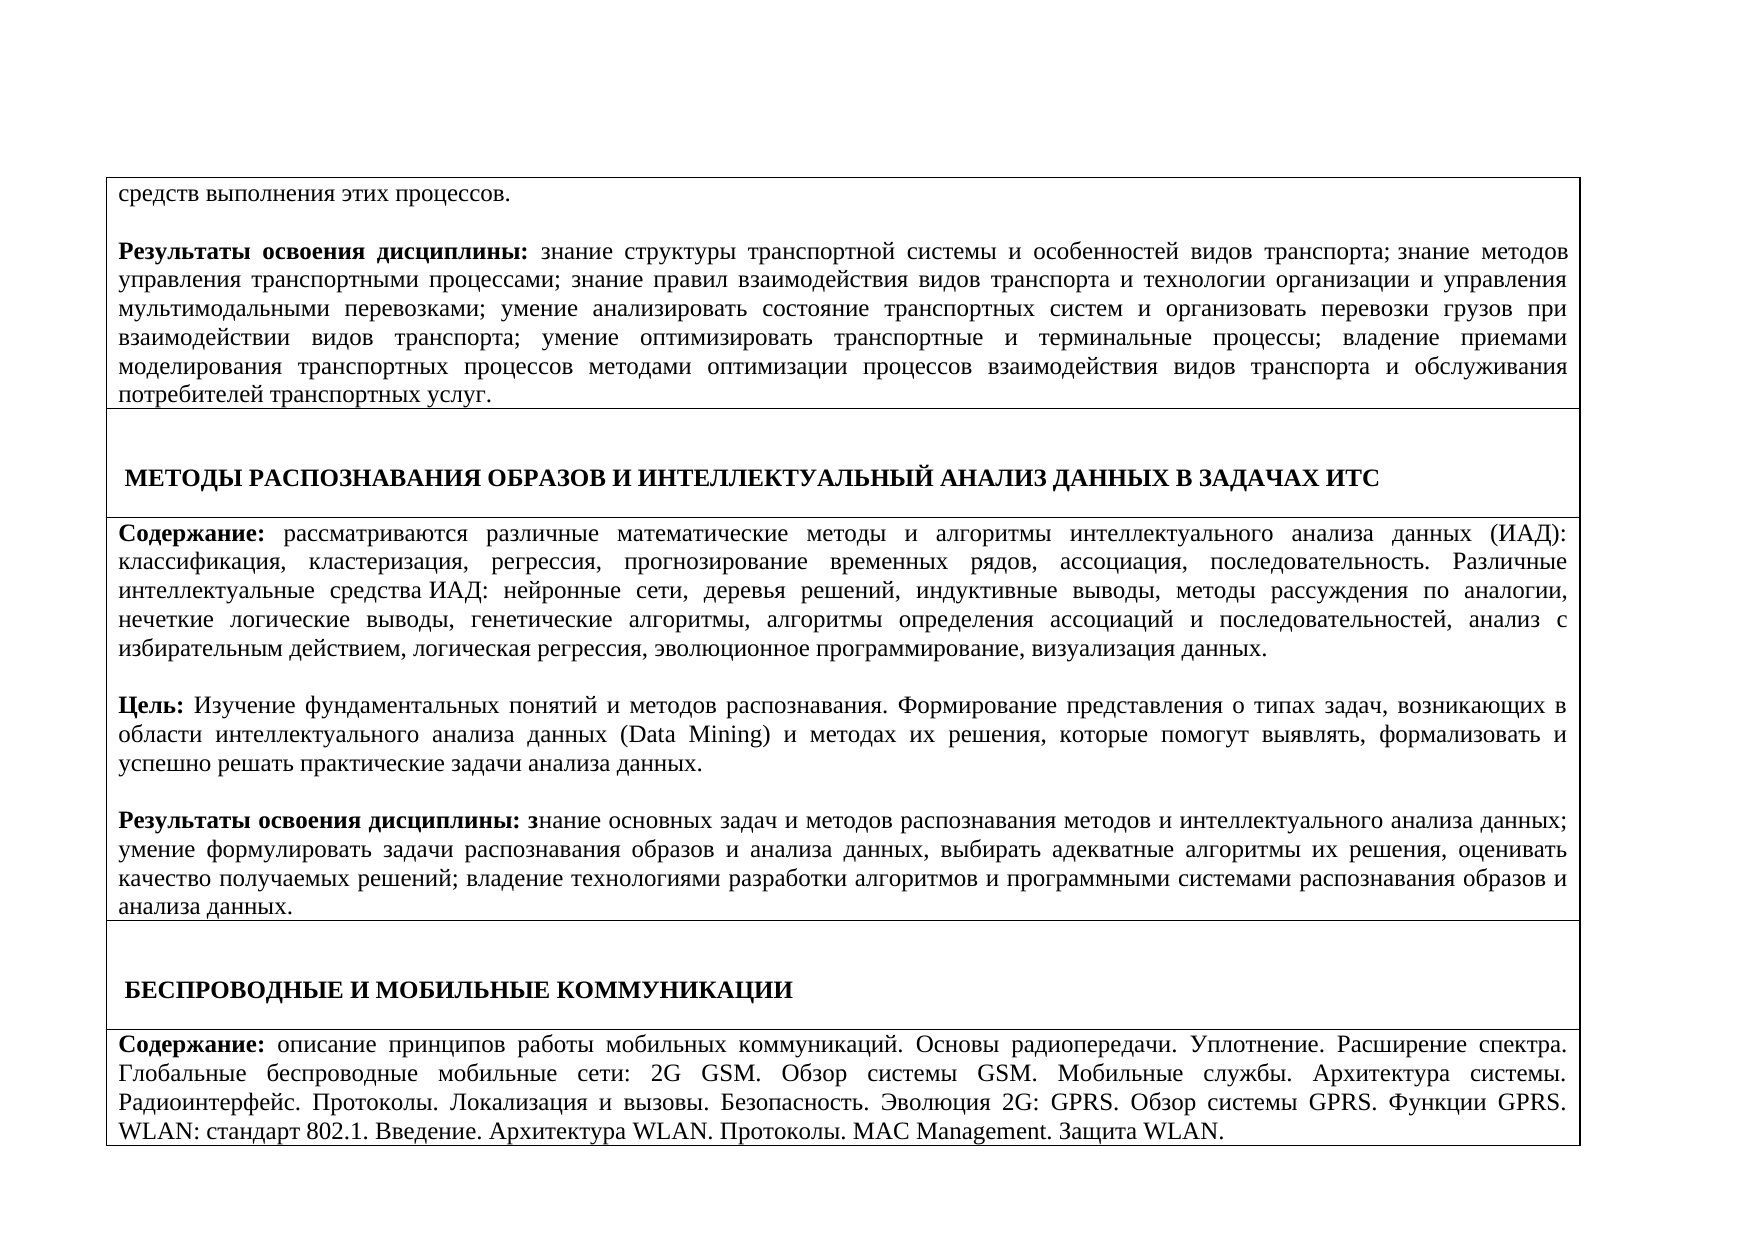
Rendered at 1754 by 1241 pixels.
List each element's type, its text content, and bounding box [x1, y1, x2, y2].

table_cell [107, 1030, 1579, 1144]
table_cell МЕТОДЫ РАСПОЗНАВАНИЯ ОБРАЗОВ И ИНТЕЛЛЕКТУАЛЬНЫЙ АНАЛИЗ ДАННЫХ В ЗАДАЧАХ ИТС [107, 409, 1579, 517]
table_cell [107, 178, 1579, 408]
table_cell Содержание: рассматриваются различные математические методы и алгоритмы интеллектуального анализа данных (ИАД): классификация, кластеризация, регрессия, прогнозирование временных рядов, ассоциация, последовательность. Различные интеллектуальные средства ИАД: нейронные сети, деревья решений, индуктивные выводы, методы рассуждения по аналогии, нечеткие логические выводы, генетические алгоритмы, алгоритмы определения ассоциаций и последовательностей, анализ с избирательным действием, логическая регрессия, эволюционное программирование, визуализация данных. Цель: Изучение фундаментальных понятий и методов распознавания. Формирование представления о типах задач, возникающих в области интеллектуального анализа данных (Data Mining) и методах их решения, которые помогут выявлять, формализовать и успешно решать практические задачи анализа данных. Результаты освоения дисциплины: знание основных задач и методов распознавания методов и интеллектуального анализа данных; умение формулировать задачи распознавания образов и анализа данных, выбирать адекватные алгоритмы их решения, оценивать качество получаемых решений; владение технологиями разработки алгоритмов и программными системами распознавания образов и анализа данных. [107, 518, 1579, 920]
table_cell БЕСПРОВОДНЫЕ И МОБИЛЬНЫЕ КОММУНИКАЦИИ [107, 921, 1579, 1028]
